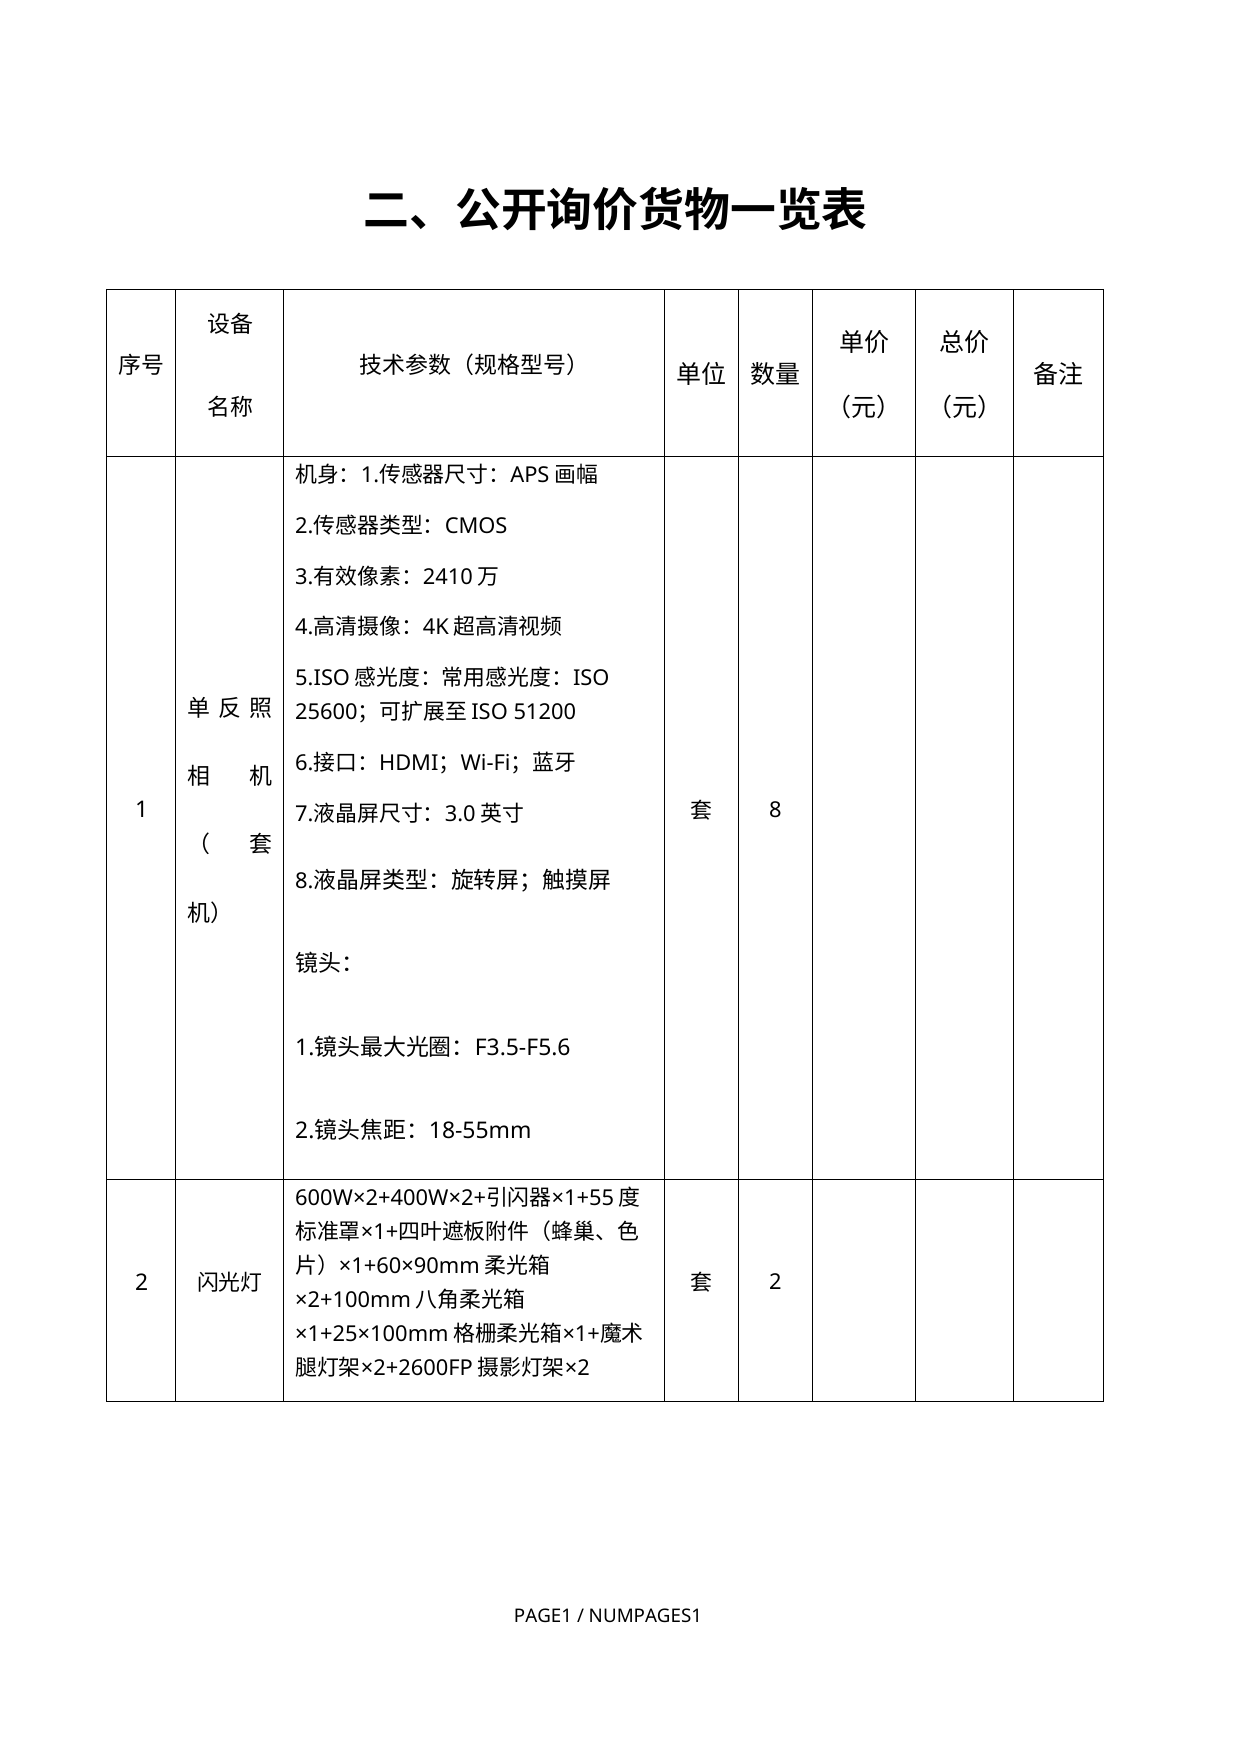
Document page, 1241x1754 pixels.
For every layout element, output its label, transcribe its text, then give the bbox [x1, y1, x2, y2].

table_cell [1014, 1180, 1103, 1401]
table_header 总价 （元） [916, 290, 1013, 456]
table_header 技术参数（规格型号） [284, 290, 664, 456]
table_cell 机身：1.传感器尺寸：APS画幅 2.传感器类型：CMOS 3.有效像素：2410万 4.高清摄像：4K超高清视频 5.ISO感光度：常用感光度：ISO 25600；可扩展至ISO 51200 6.接口：HDMI；Wi-Fi；蓝牙 7.液晶屏尺寸：3.0英寸 8.液晶屏类型：旋转屏；触摸屏 镜头： 1.镜头最大光圈：F3.5-F5.6 2.镜头焦距：18-55mm [284, 457, 664, 1179]
table_header 备注 [1014, 290, 1103, 456]
table_cell 2 [739, 1180, 812, 1401]
table_cell [813, 457, 915, 1179]
table_cell 600W×2+400W×2+引闪器×1+55度标准罩×1+四叶遮板附件（蜂巢、色片）×1+60×90mm柔光箱×2+100mm八角柔光箱×1+25×100mm格栅柔光箱×1+魔术腿灯架×2+2600FP摄影灯架×2 [284, 1180, 664, 1401]
table_header 单位 [665, 290, 738, 456]
table_cell 1 [107, 457, 175, 1179]
table_header 单价 （元） [813, 290, 915, 456]
table_cell 套 [665, 1180, 738, 1401]
table_cell 2 [107, 1180, 175, 1401]
text 二、公开询价货物一览表 [118, 158, 1093, 256]
table_cell [1014, 457, 1103, 1179]
table_cell [916, 1180, 1013, 1401]
table_header 序号 [107, 290, 175, 456]
table_header 设备 名称 [176, 290, 283, 456]
table_header 数量 [739, 290, 812, 456]
table_cell 8 [739, 457, 812, 1179]
table_cell 单反照相机（套机） [176, 457, 283, 1179]
table_cell [916, 457, 1013, 1179]
table_cell 闪光灯 [176, 1180, 283, 1401]
table_cell 套 [665, 457, 738, 1179]
table_cell [813, 1180, 915, 1401]
